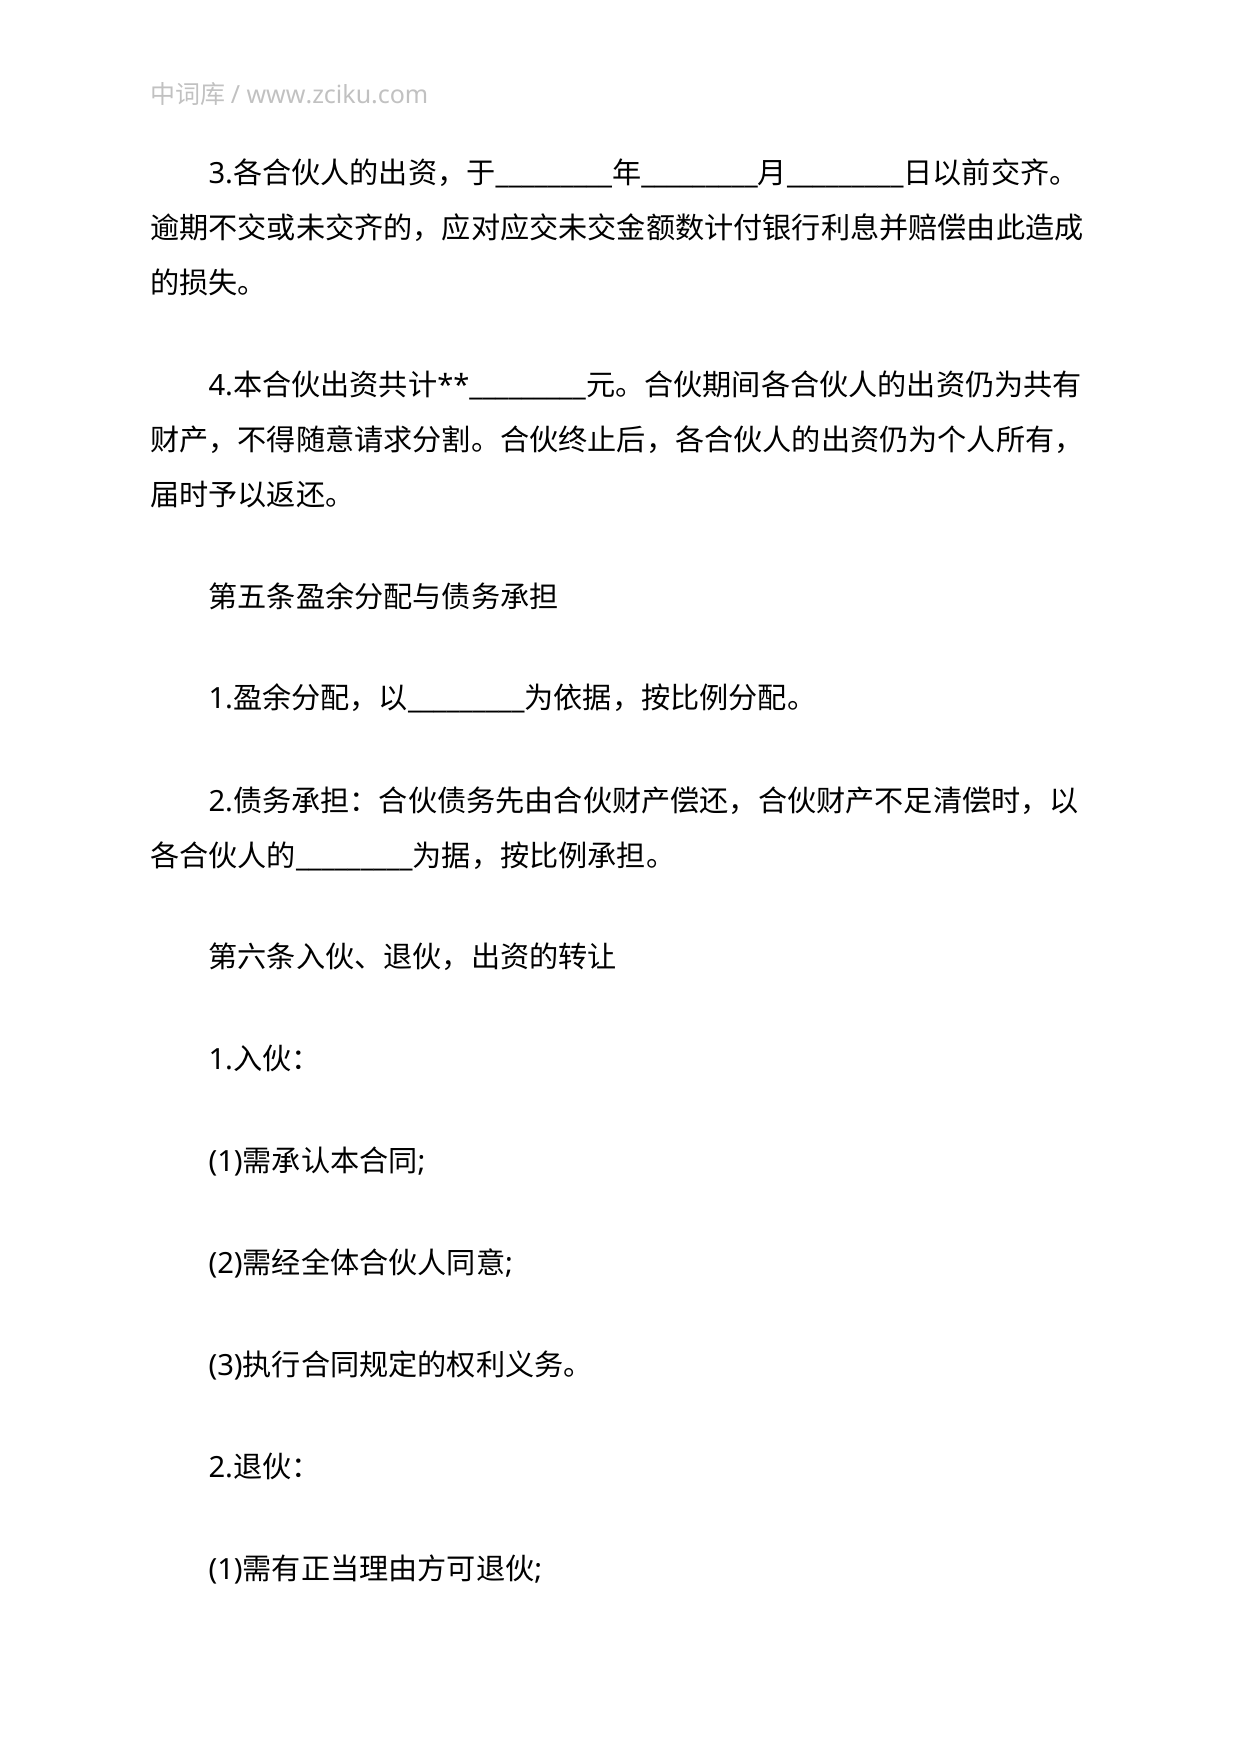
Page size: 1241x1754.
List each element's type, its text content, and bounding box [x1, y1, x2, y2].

text (1)需有正当理由方可退伙; [150, 1546, 1090, 1588]
text (2)需经全体合伙人同意; [150, 1240, 1090, 1282]
text 1.入伙： [150, 1036, 1090, 1078]
text 4.本合伙出资共计**_________元。合伙期间各合伙人的出资仍为共有财产，不得随意请求分割。合伙终止后，各合伙人的出资仍为个人所有，届时予以返还。 [150, 362, 1090, 514]
text 2.退伙： [150, 1444, 1090, 1486]
text 1.盈余分配，以_________为依据，按比例分配。 [150, 675, 1090, 717]
text 第五条盈余分配与债务承担 [150, 573, 1090, 616]
text 2.债务承担：合伙债务先由合伙财产偿还，合伙财产不足清偿时，以各合伙人的_________为据，按比例承担。 [150, 777, 1090, 874]
text (3)执行合同规定的权利义务。 [150, 1342, 1090, 1384]
text (1)需承认本合同; [150, 1138, 1090, 1180]
text 第六条入伙、退伙，出资的转让 [150, 934, 1090, 976]
text 3.各合伙人的出资，于_________年_________月_________日以前交齐。逾期不交或未交齐的，应对应交未交金额数计付银行利息并赔偿由此造成的损失。 [150, 150, 1090, 302]
